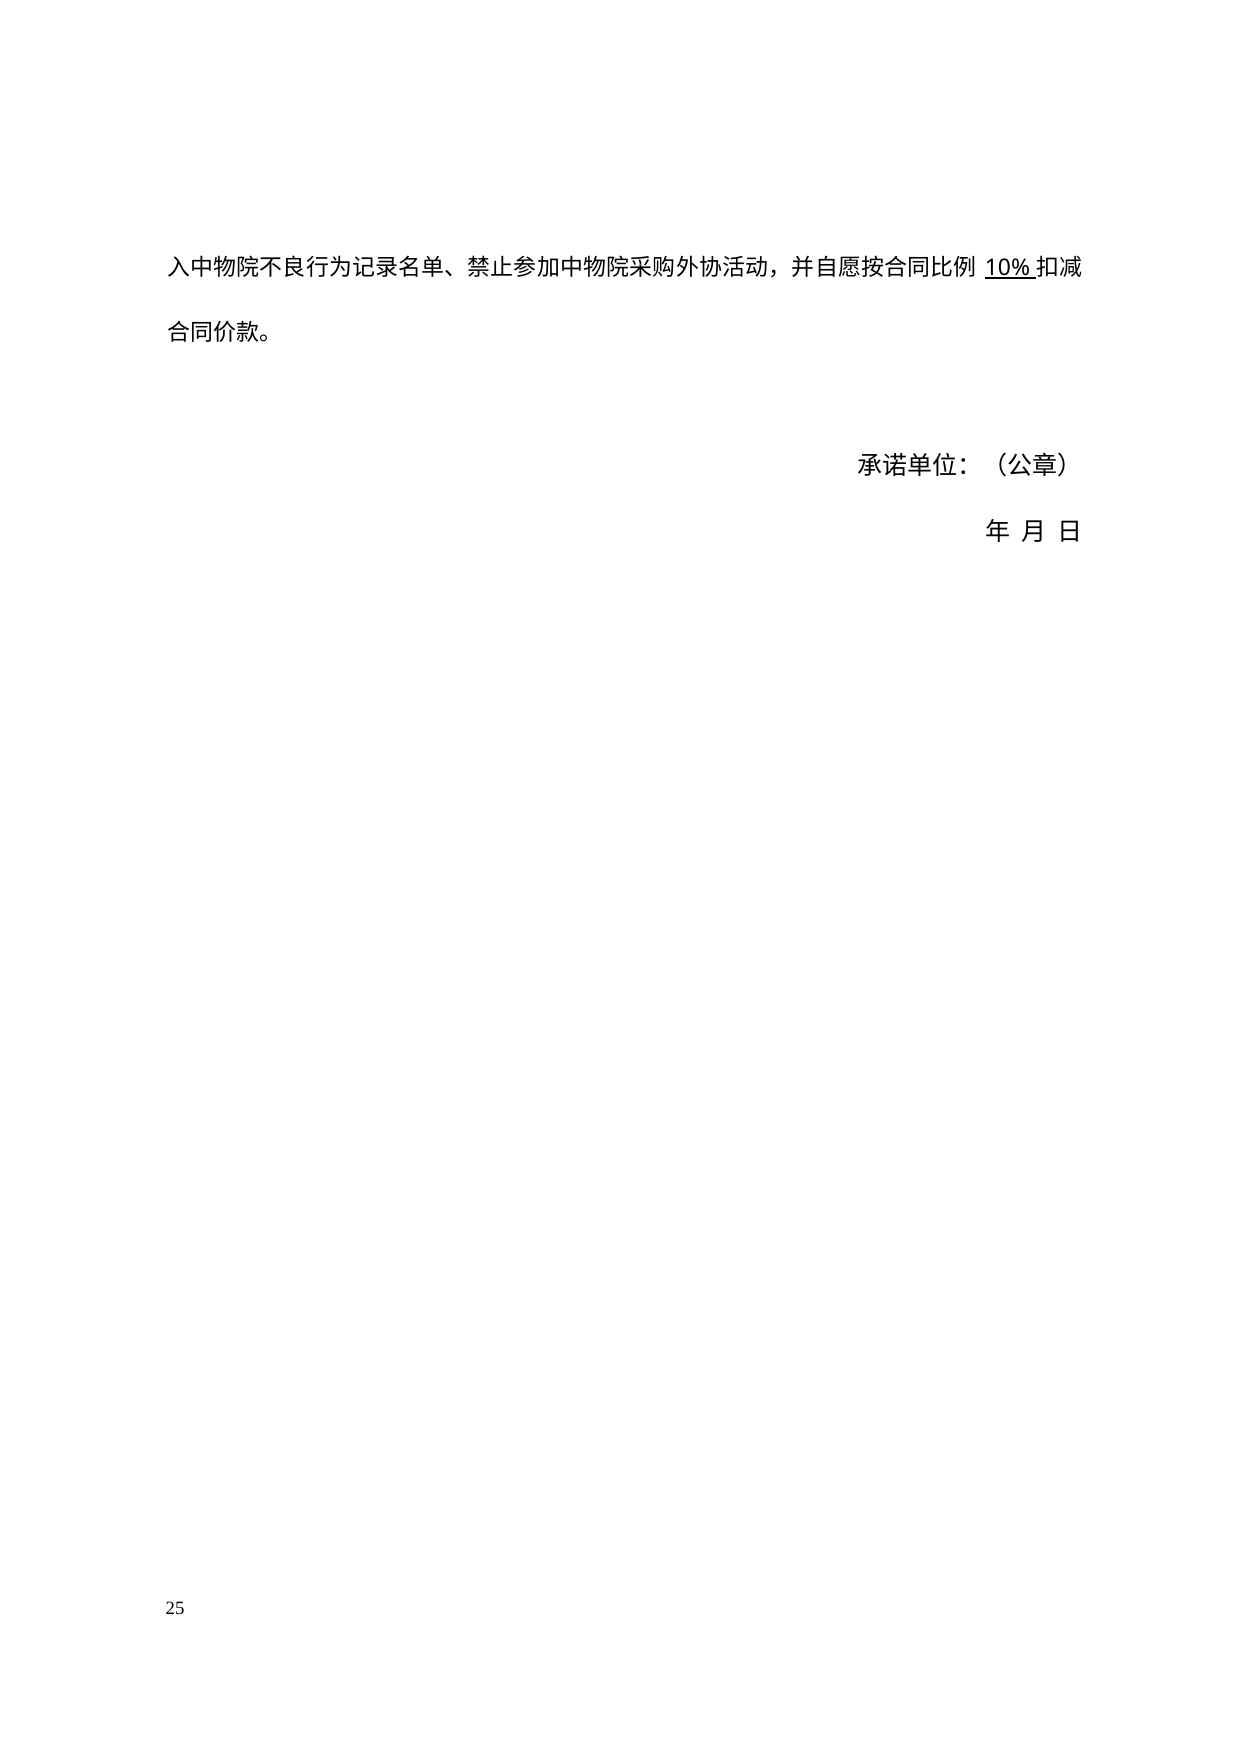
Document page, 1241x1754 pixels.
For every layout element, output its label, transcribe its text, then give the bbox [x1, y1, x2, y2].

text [167, 233, 1082, 363]
text 承诺单位：（公章） [167, 431, 1082, 496]
text 年 月 日 [167, 497, 1082, 562]
